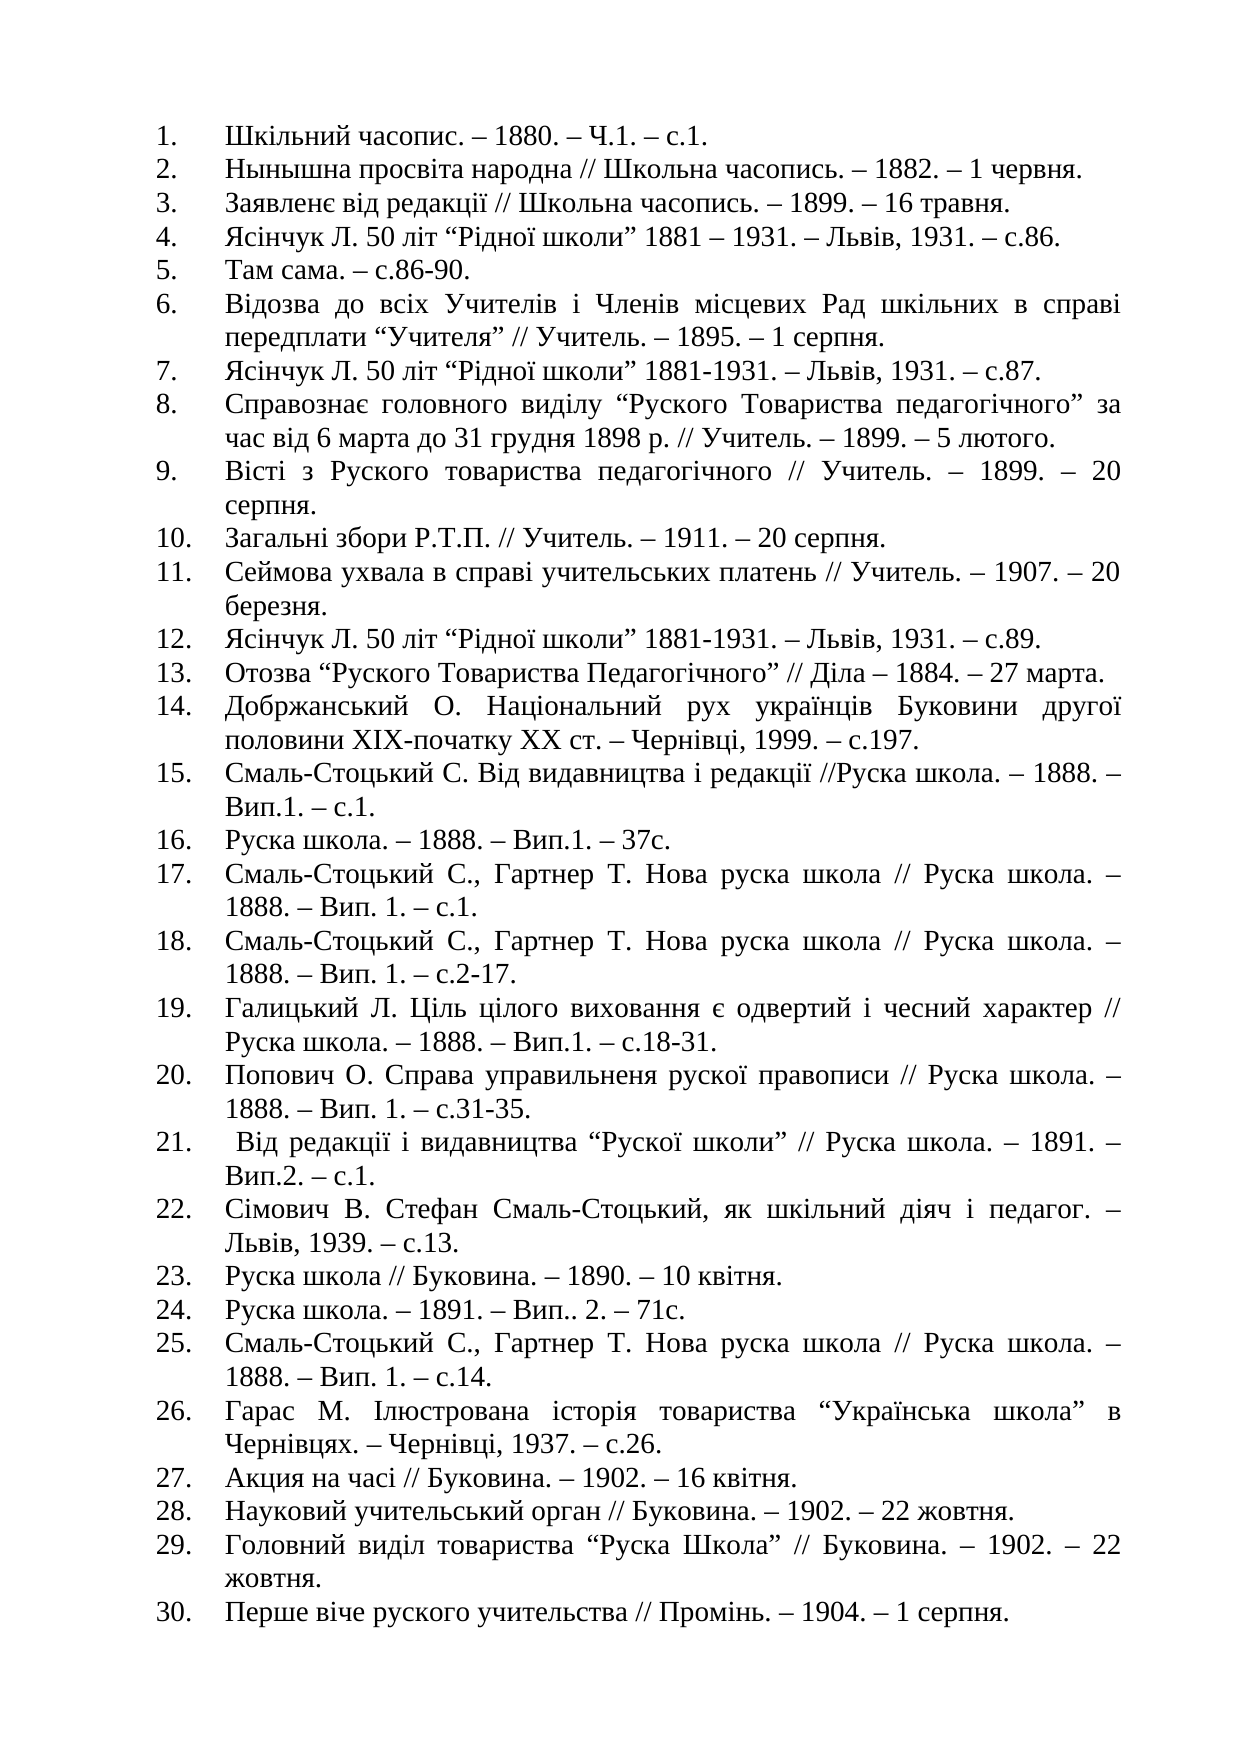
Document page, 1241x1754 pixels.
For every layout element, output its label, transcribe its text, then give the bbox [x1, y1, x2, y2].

list Руска школа. – 1891. – Вип.. 2. – 71с. [156, 1292, 1122, 1326]
list Акция на часі // Буковина. – 1902. – 16 квітня. [156, 1460, 1122, 1493]
list Науковий учительський орган // Буковина. – 1902. – 22 жовтня. [156, 1493, 1122, 1527]
list Сімович В. Стефан Смаль-Стоцький, як шкільний діяч і педагог. – Львів, 1939. – с.13. [156, 1191, 1122, 1258]
list Смаль-Стоцький С., Гартнер Т. Нова руска школа // Руска школа. – 1888. – Вип. 1. – с.2-17. [156, 923, 1122, 990]
list Загальні збори Р.Т.П. // Учитель. – 1911. – 20 серпня. [156, 521, 1122, 554]
list Перше віче руского учительства // Промінь. – 1904. – 1 серпня. [156, 1594, 1122, 1627]
list Гарас М. Ілюстрована історія товариства “Українська школа” в Чернівцях. – Чернівці, 1937. – с.26. [156, 1393, 1122, 1460]
list Руска школа. – 1888. – Вип.1. – 37с. [156, 822, 1122, 856]
list Руска школа // Буковина. – 1890. – 10 квітня. [156, 1258, 1122, 1292]
list Смаль-Стоцький С., Гартнер Т. Нова руска школа // Руска школа. – 1888. – Вип. 1. – с.1. [156, 856, 1122, 923]
list Отозва “Руского Товариства Педагогічного” // Діла – 1884. – 27 марта. [156, 655, 1122, 688]
list Шкільний часопис. – 1880. – Ч.1. – с.1. [156, 118, 1122, 152]
list Нынышна просвіта народна // Школьна часопись. – 1882. – 1 червня. [156, 152, 1122, 185]
list Ясінчук Л. 50 літ “Рідної школи” 1881 – 1931. – Львів, 1931. – с.86. [156, 219, 1122, 252]
list Відозва до всіх Учителів і Членів місцевих Рад шкільних в справі передплати “Учителя” // Учитель. – 1895. – 1 серпня. [156, 286, 1122, 353]
list Сеймова ухвала в справі учительських платень // Учитель. – 1907. – 20 березня. [156, 554, 1122, 621]
list Заявленє від редакції // Школьна часопись. – 1899. – 16 травня. [156, 185, 1122, 219]
list Від редакції і видавництва “Рускої школи” // Руска школа. – 1891. – Вип.2. – с.1. [156, 1124, 1122, 1191]
list Вісті з Руского товариства педагогічного // Учитель. – 1899. – 20 серпня. [156, 453, 1122, 521]
list Смаль-Стоцький С. Від видавництва і редакції //Руска школа. – 1888. – Вип.1. – с.1. [156, 755, 1122, 822]
list Справознає головного виділу “Руского Товариства педагогічного” за час від 6 марта до 31 грудня 1898 р. // Учитель. – 1899. – 5 лютого. [156, 386, 1122, 453]
list Попович О. Справа управильненя рускої правописи // Руска школа. – 1888. – Вип. 1. – с.31-35. [156, 1057, 1122, 1124]
list Там сама. – с.86-90. [156, 252, 1122, 286]
list Головний виділ товариства “Руска Школа” // Буковина. – 1902. – 22 жовтня. [156, 1527, 1122, 1594]
list Ясінчук Л. 50 літ “Рідної школи” 1881-1931. – Львів, 1931. – с.87. [156, 353, 1122, 386]
list Смаль-Стоцький С., Гартнер Т. Нова руска школа // Руска школа. – 1888. – Вип. 1. – с.14. [156, 1326, 1122, 1393]
list Добржанський О. Національний рух українців Буковини другої половини ХІХ-початку ХХ ст. – Чернівці, 1999. – с.197. [156, 688, 1122, 755]
list Ясінчук Л. 50 літ “Рідної школи” 1881-1931. – Львів, 1931. – с.89. [156, 621, 1122, 655]
list Галицький Л. Ціль цілого виховання є одвертий і чесний характер // Руска школа. – 1888. – Вип.1. – с.18-31. [156, 990, 1122, 1057]
